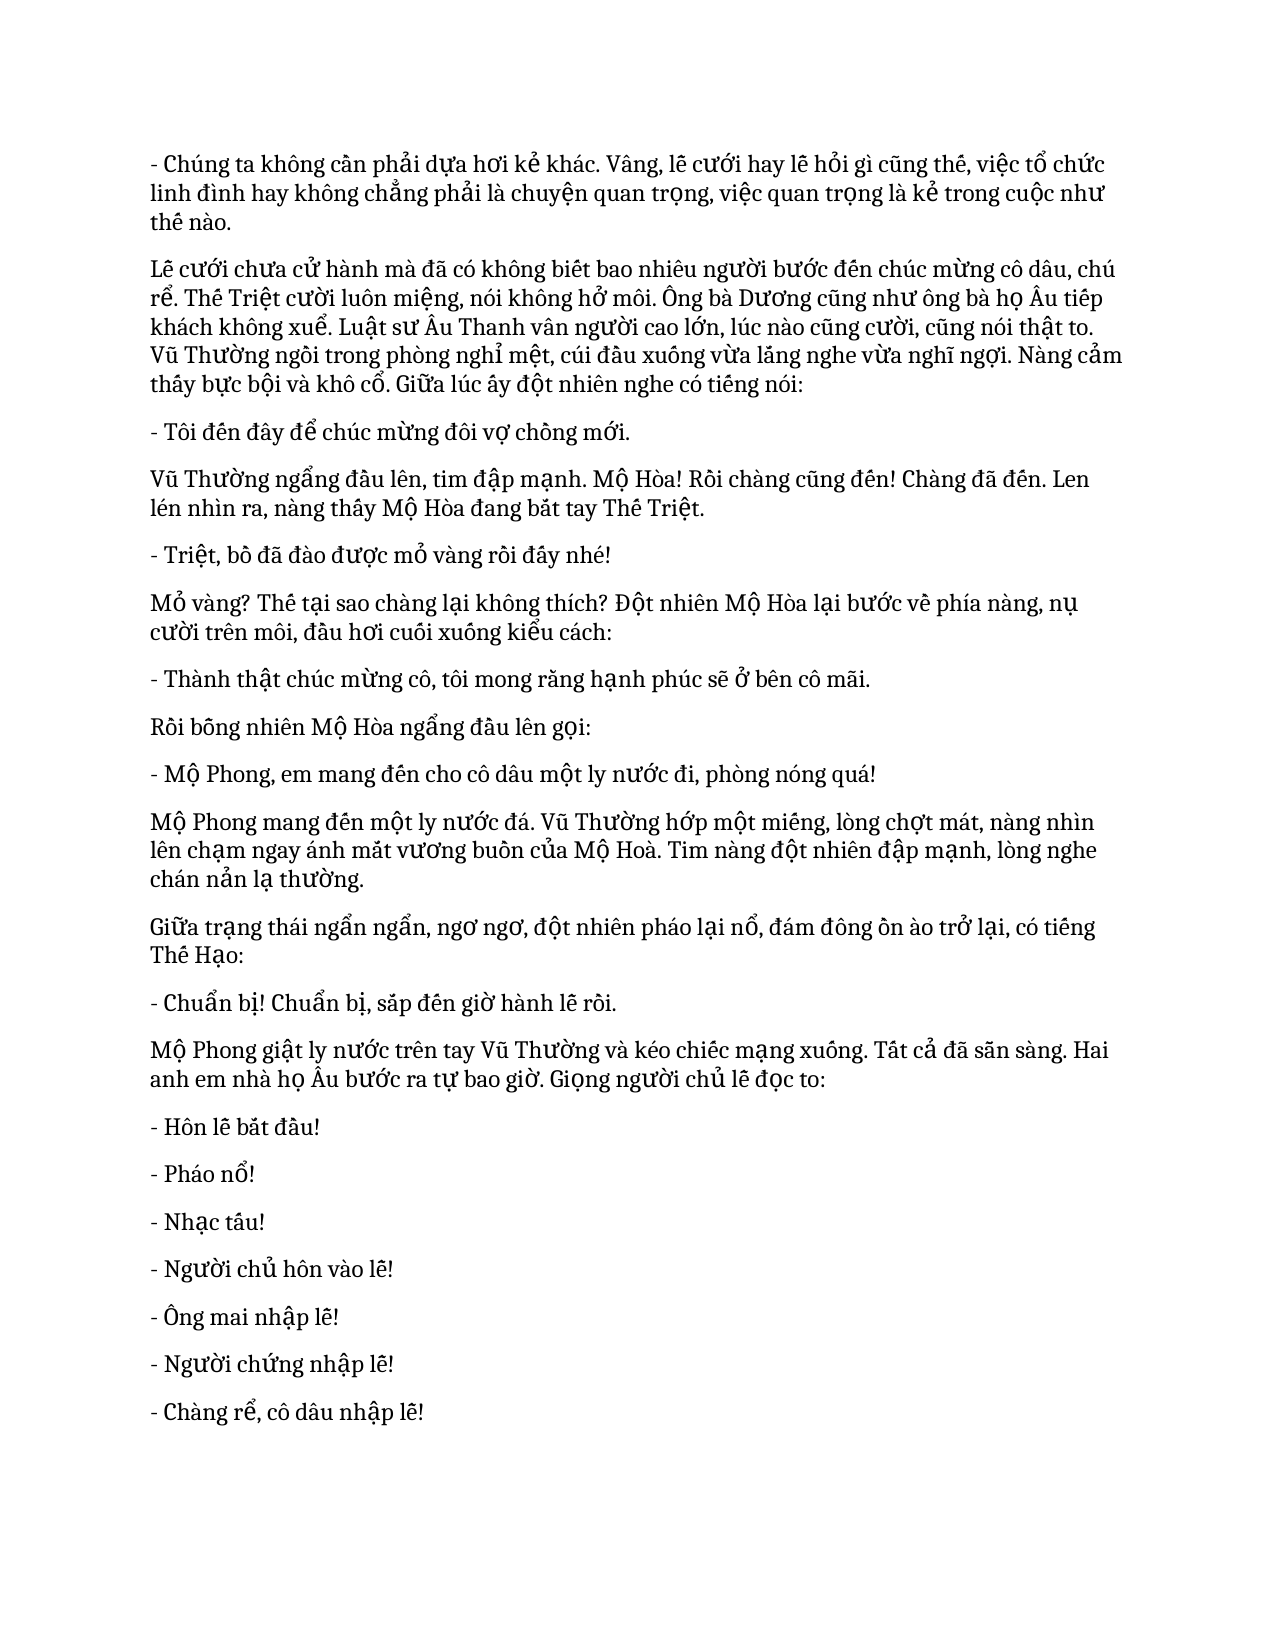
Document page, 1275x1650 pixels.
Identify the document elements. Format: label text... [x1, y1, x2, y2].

text - Thành thật chúc mừng cô, tôi mong rằng hạnh phúc sẽ ở bên cô mãi. [150, 665, 1125, 694]
text Rồi bỗng nhiên Mộ Hòa ngẩng đầu lên gọi: [150, 712, 1125, 741]
text Mộ Phong giật ly nước trên tay Vũ Thường và kéo chiếc mạng xuống. Tất cả đã sẵn sàng. Hai anh em nhà họ Âu bước ra tự bao giờ. Giọng người chủ lễ đọc to: [150, 1036, 1125, 1094]
text - Pháo nổ! [150, 1160, 1125, 1189]
text - Người chủ hôn vào lễ! [150, 1255, 1125, 1284]
text Vũ Thường ngẩng đầu lên, tim đập mạnh. Mộ Hòa! Rồi chàng cũng đến! Chàng đã đến. Len lén nhìn ra, nàng thấy Mộ Hòa đang bắt tay Thế Triệt. [150, 465, 1125, 522]
text - Tôi đến đây để chúc mừng đôi vợ chồng mới. [150, 417, 1125, 446]
text - Chàng rể, cô dâu nhập lễ! [150, 1397, 1125, 1426]
text - Chuẩn bị! Chuẩn bị, sắp đến giờ hành lễ rồi. [150, 989, 1125, 1017]
text - Ông mai nhập lễ! [150, 1302, 1125, 1331]
text - Hôn lễ bắt đầu! [150, 1112, 1125, 1141]
text - Nhạc tấu! [150, 1207, 1125, 1236]
text Lễ cưới chưa cử hành mà đã có không biết bao nhiêu người bước đến chúc mừng cô dâu, chú rể. Thế Triệt cười luôn miệng, nói không hở môi. Ông bà Dương cũng như ông bà họ Âu tiếp khách không xuể. Luật sư Âu Thanh vân người cao lớn, lúc nào cũng cười, cũng nói thật to. Vũ Thường ngồi trong phòng nghỉ mệt, cúi đầu xuống vừa lắng nghe vừa nghĩ ngợi. Nàng cảm thấy bực bội và khô cổ. Giữa lúc ấy đột nhiên nghe có tiếng nói: [150, 255, 1125, 399]
text Mỏ vàng? Thế tại sao chàng lại không thích? Đột nhiên Mộ Hòa lại bước về phía nàng, nụ cười trên môi, đầu hơi cuối xuống kiểu cách: [150, 589, 1125, 646]
text - Mộ Phong, em mang đến cho cô dâu một ly nước đi, phòng nóng quá! [150, 760, 1125, 789]
text Mộ Phong mang đến một ly nước đá. Vũ Thường hớp một miếng, lòng chợt mát, nàng nhìn lên chạm ngay ánh mắt vương buồn của Mộ Hoà. Tim nàng đột nhiên đập mạnh, lòng nghe chán nản lạ thường. [150, 807, 1125, 894]
text - Triệt, bồ đã đào được mỏ vàng rồi đấy nhé! [150, 541, 1125, 570]
text Giữa trạng thái ngẩn ngẩn, ngơ ngơ, đột nhiên pháo lại nổ, đám đông ồn ào trở lại, có tiếng Thế Hạo: [150, 912, 1125, 970]
text - Chúng ta không cần phải dựa hơi kẻ khác. Vâng, lễ cưới hay lễ hỏi gì cũng thế, việc tổ chức linh đình hay không chẳng phải là chuyện quan trọng, việc quan trọng là kẻ trong cuộc như thế nào. [150, 150, 1125, 236]
text - Người chứng nhập lễ! [150, 1350, 1125, 1379]
